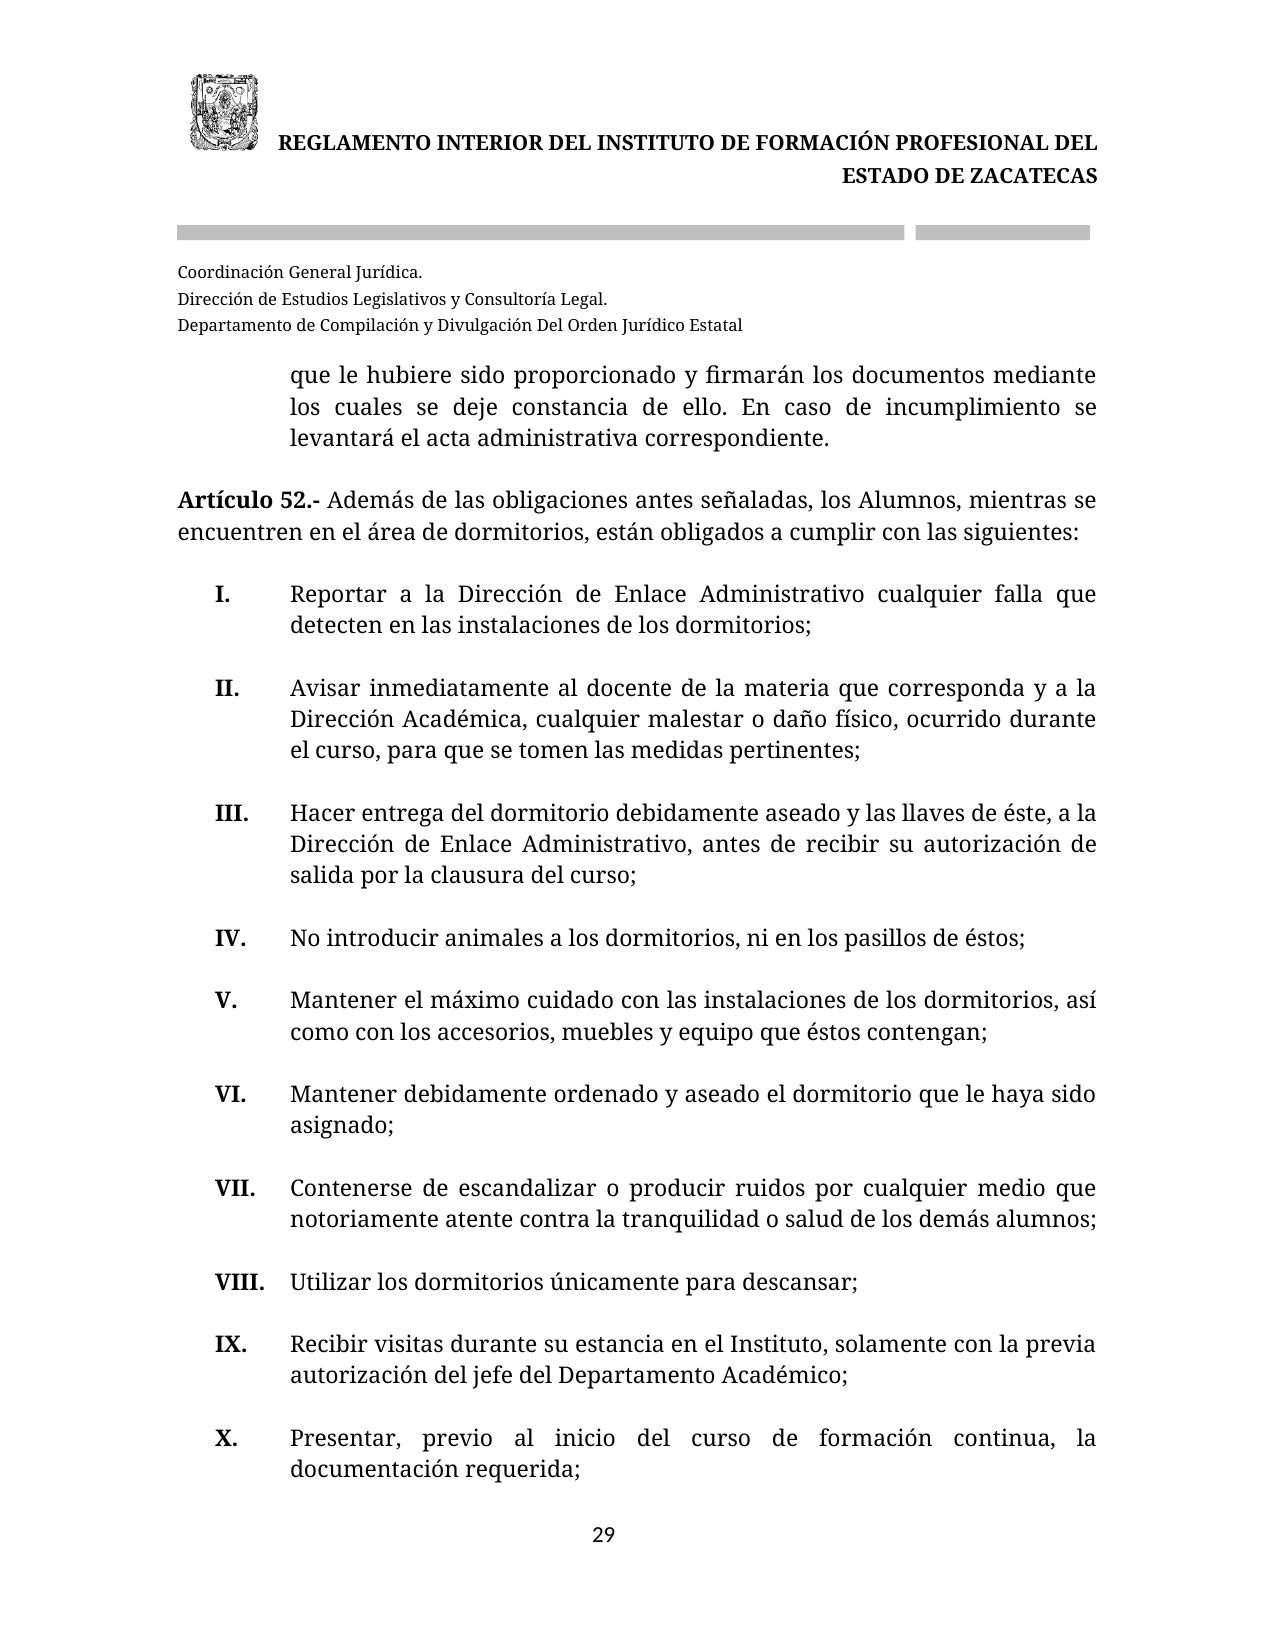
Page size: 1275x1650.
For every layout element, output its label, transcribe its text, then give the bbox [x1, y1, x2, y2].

text Artículo 52.- Además de las obligaciones antes señaladas, los Alumnos, mientras se encuentren en el área de dormitorios, están obligados a cumplir con las siguientes: [177, 484, 1098, 547]
list Mantener debidamente ordenado y aseado el dormitorio que le haya sido asignado; [215, 1078, 1098, 1141]
list Mantener el máximo cuidado con las instalaciones de los dormitorios, así como con los accesorios, muebles y equipo que éstos contengan; [215, 984, 1098, 1047]
list Reportar a la Dirección de Enlace Administrativo cualquier falla que detecten en las instalaciones de los dormitorios; [215, 578, 1098, 641]
list Utilizar los dormitorios únicamente para descansar; [215, 1266, 1098, 1297]
list Recibir visitas durante su estancia en el Instituto, solamente con la previa autorización del jefe del Departamento Académico; [215, 1328, 1098, 1391]
list No introducir animales a los dormitorios, ni en los pasillos de éstos; [215, 922, 1098, 953]
list Contenerse de escandalizar o producir ruidos por cualquier medio que notoriamente atente contra la tranquilidad o salud de los demás alumnos; [215, 1172, 1098, 1234]
list Hacer entrega del dormitorio debidamente aseado y las llaves de éste, a la Dirección de Enlace Administrativo, antes de recibir su autorización de salida por la clausura del curso; [215, 797, 1098, 891]
picture [190, 73, 258, 151]
list Avisar inmediatamente al docente de la materia que corresponda y a la Dirección Académica, cualquier malestar o daño físico, ocurrido durante el curso, para que se tomen las medidas pertinentes; [215, 672, 1098, 766]
list Presentar, previo al inicio del curso de formación continua, la documentación requerida; [215, 1422, 1098, 1484]
